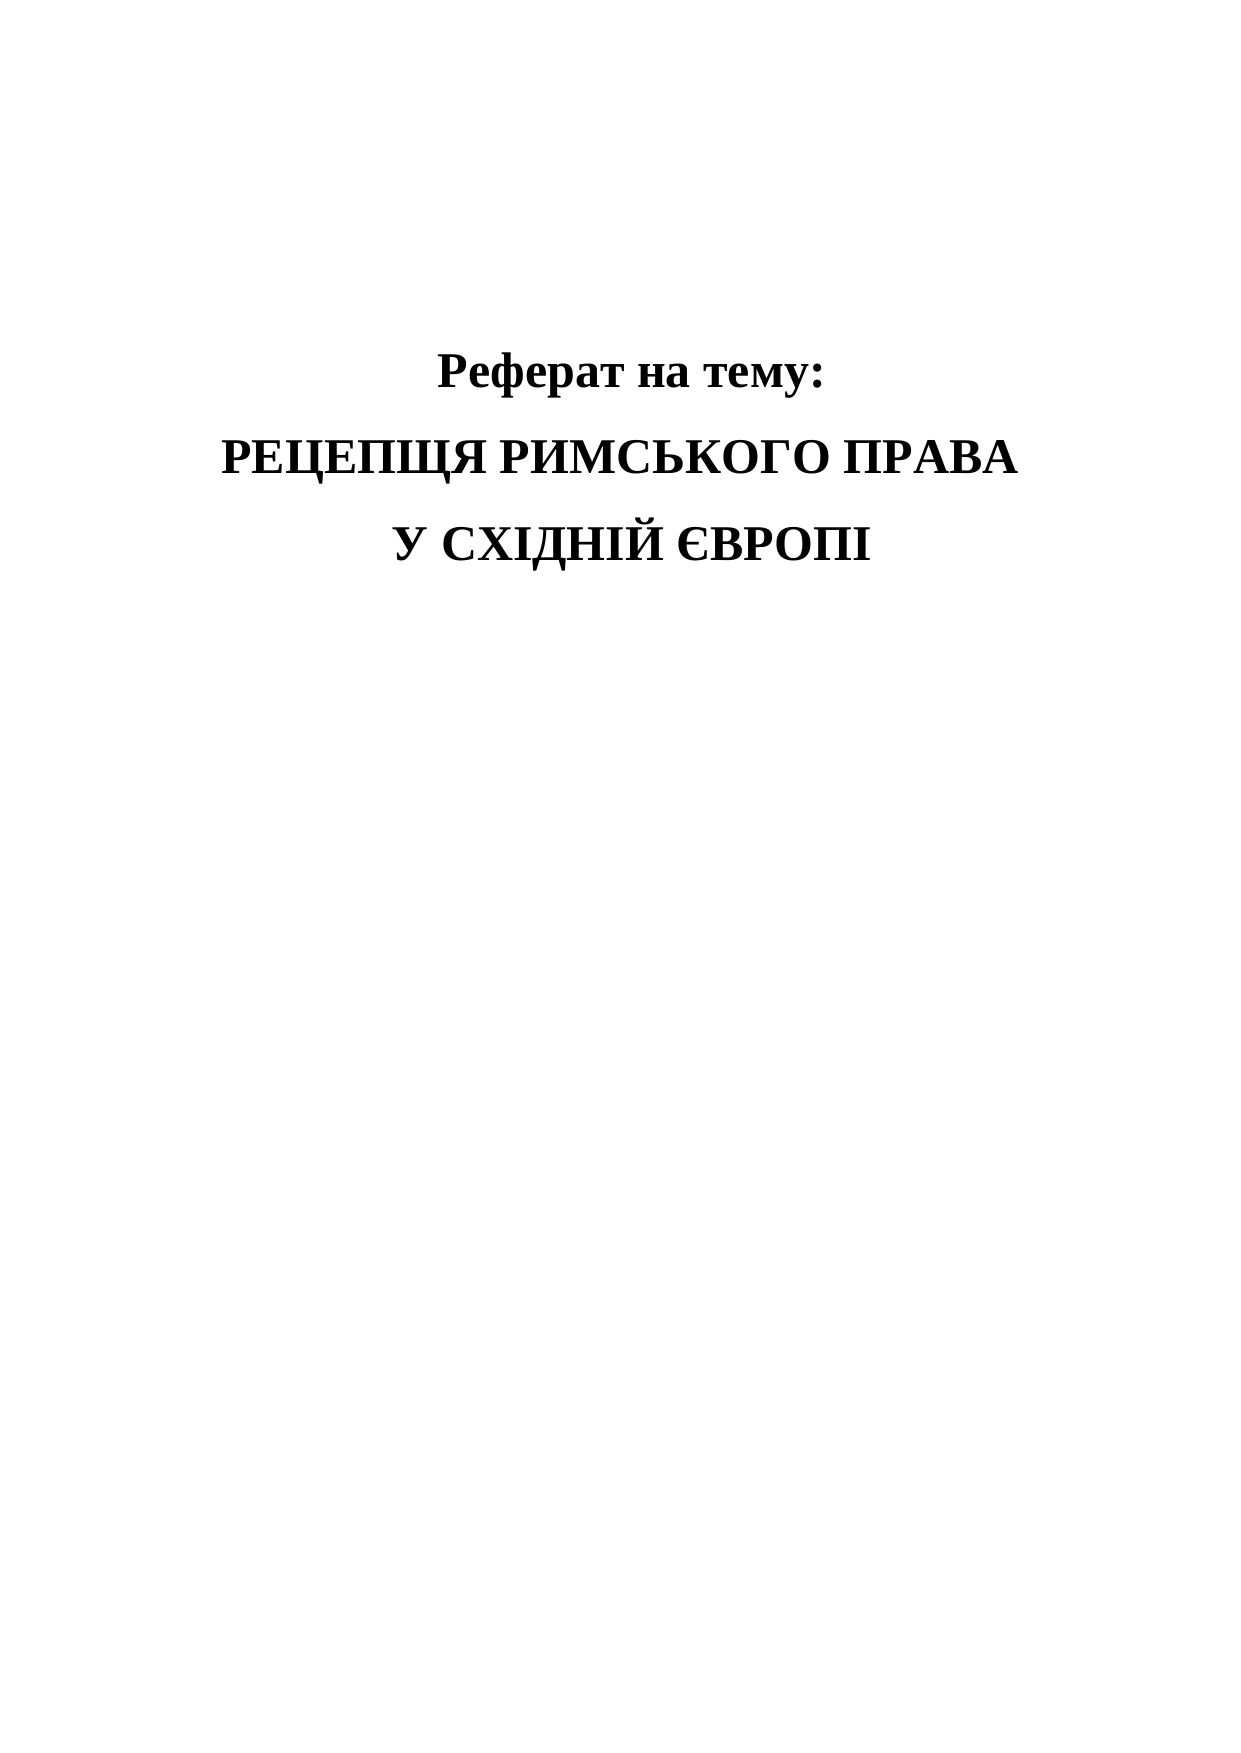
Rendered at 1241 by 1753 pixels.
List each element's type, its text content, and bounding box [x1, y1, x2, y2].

text РЕЦЕПЩЯ РИМСЬКОГО ПРАВА [124, 427, 1116, 485]
text У СХІДНІЙ ЄВРОПІ [118, 513, 1116, 571]
text Реферат на тему: [118, 341, 1116, 398]
